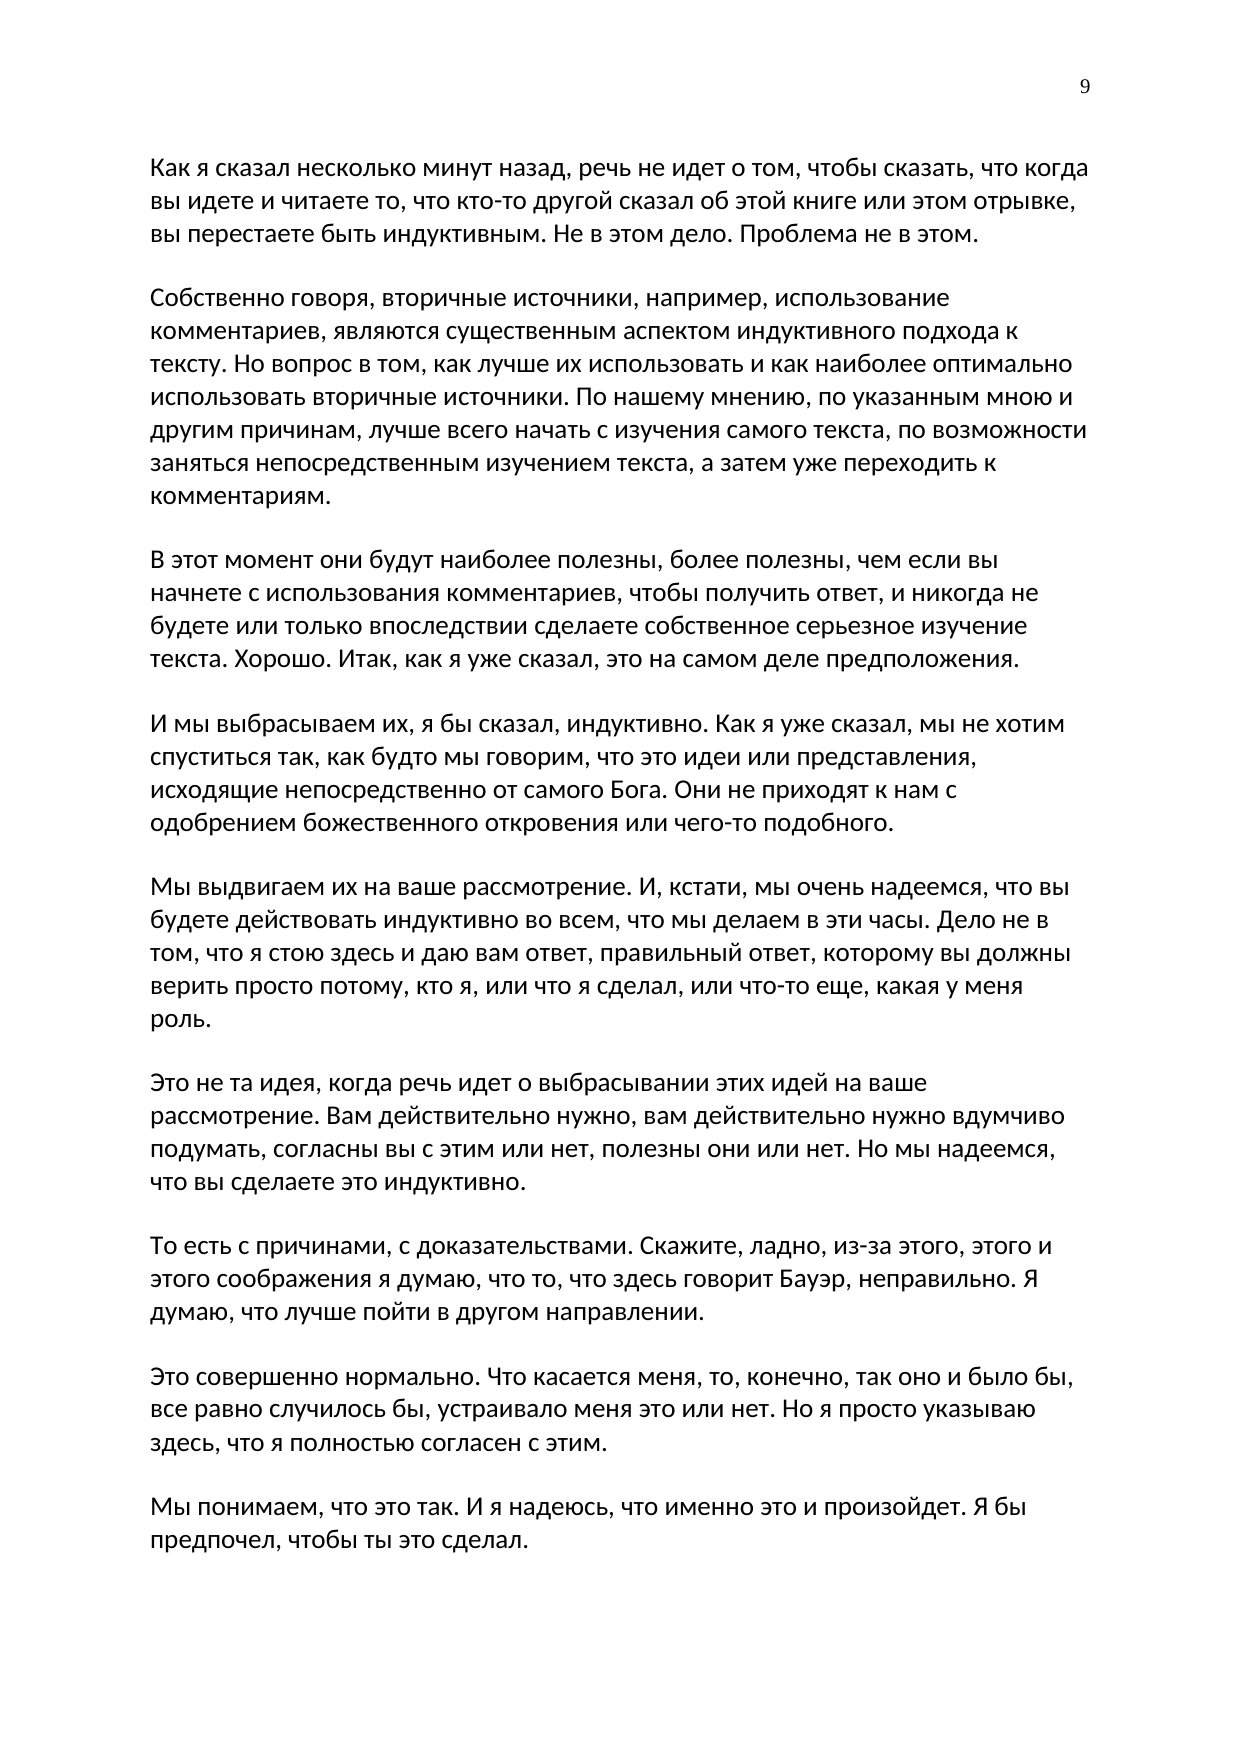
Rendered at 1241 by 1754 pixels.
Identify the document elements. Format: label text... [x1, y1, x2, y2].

text В этот момент они будут наиболее полезны, более полезны, чем если вы начнете с использования комментариев, чтобы получить ответ, и никогда не будете или только впоследствии сделаете собственное серьезное изучение текста. Хорошо. Итак, как я уже сказал, это на самом деле предположения. [150, 542, 1090, 674]
text Собственно говоря, вторичные источники, например, использование комментариев, являются существенным аспектом индуктивного подхода к тексту. Но вопрос в том, как лучше их использовать и как наиболее оптимально использовать вторичные источники. По нашему мнению, по указанным мною и другим причинам, лучше всего начать с изучения самого текста, по возможности заняться непосредственным изучением текста, а затем уже переходить к комментариям. [150, 280, 1090, 511]
text То есть с причинами, с доказательствами. Скажите, ладно, из-за этого, этого и этого соображения я думаю, что то, что здесь говорит Бауэр, неправильно. Я думаю, что лучше пойти в другом направлении. [150, 1228, 1090, 1327]
text И мы выбрасываем их, я бы сказал, индуктивно. Как я уже сказал, мы не хотим спуститься так, как будто мы говорим, что это идеи или представления, исходящие непосредственно от самого Бога. Они не приходят к нам с одобрением божественного откровения или чего-то подобного. [150, 706, 1090, 838]
text Мы выдвигаем их на ваше рассмотрение. И, кстати, мы очень надеемся, что вы будете действовать индуктивно во всем, что мы делаем в эти часы. Дело не в том, что я стою здесь и даю вам ответ, правильный ответ, которому вы должны верить просто потому, кто я, или что я сделал, или что-то еще, какая у меня роль. [150, 869, 1090, 1034]
text Как я сказал несколько минут назад, речь не идет о том, чтобы сказать, что когда вы идете и читаете то, что кто-то другой сказал об этой книге или этом отрывке, вы перестаете быть индуктивным. Не в этом дело. Проблема не в этом. [150, 150, 1090, 249]
text Мы понимаем, что это так. И я надеюсь, что именно это и произойдет. Я бы предпочел, чтобы ты это сделал. [150, 1489, 1090, 1555]
text Это не та идея, когда речь идет о выбрасывании этих идей на ваше рассмотрение. Вам действительно нужно, вам действительно нужно вдумчиво подумать, согласны вы с этим или нет, полезны они или нет. Но мы надеемся, что вы сделаете это индуктивно. [150, 1065, 1090, 1197]
text Это совершенно нормально. Что касается меня, то, конечно, так оно и было бы, все равно случилось бы, устраивало меня это или нет. Но я просто указываю здесь, что я полностью согласен с этим. [150, 1359, 1090, 1458]
